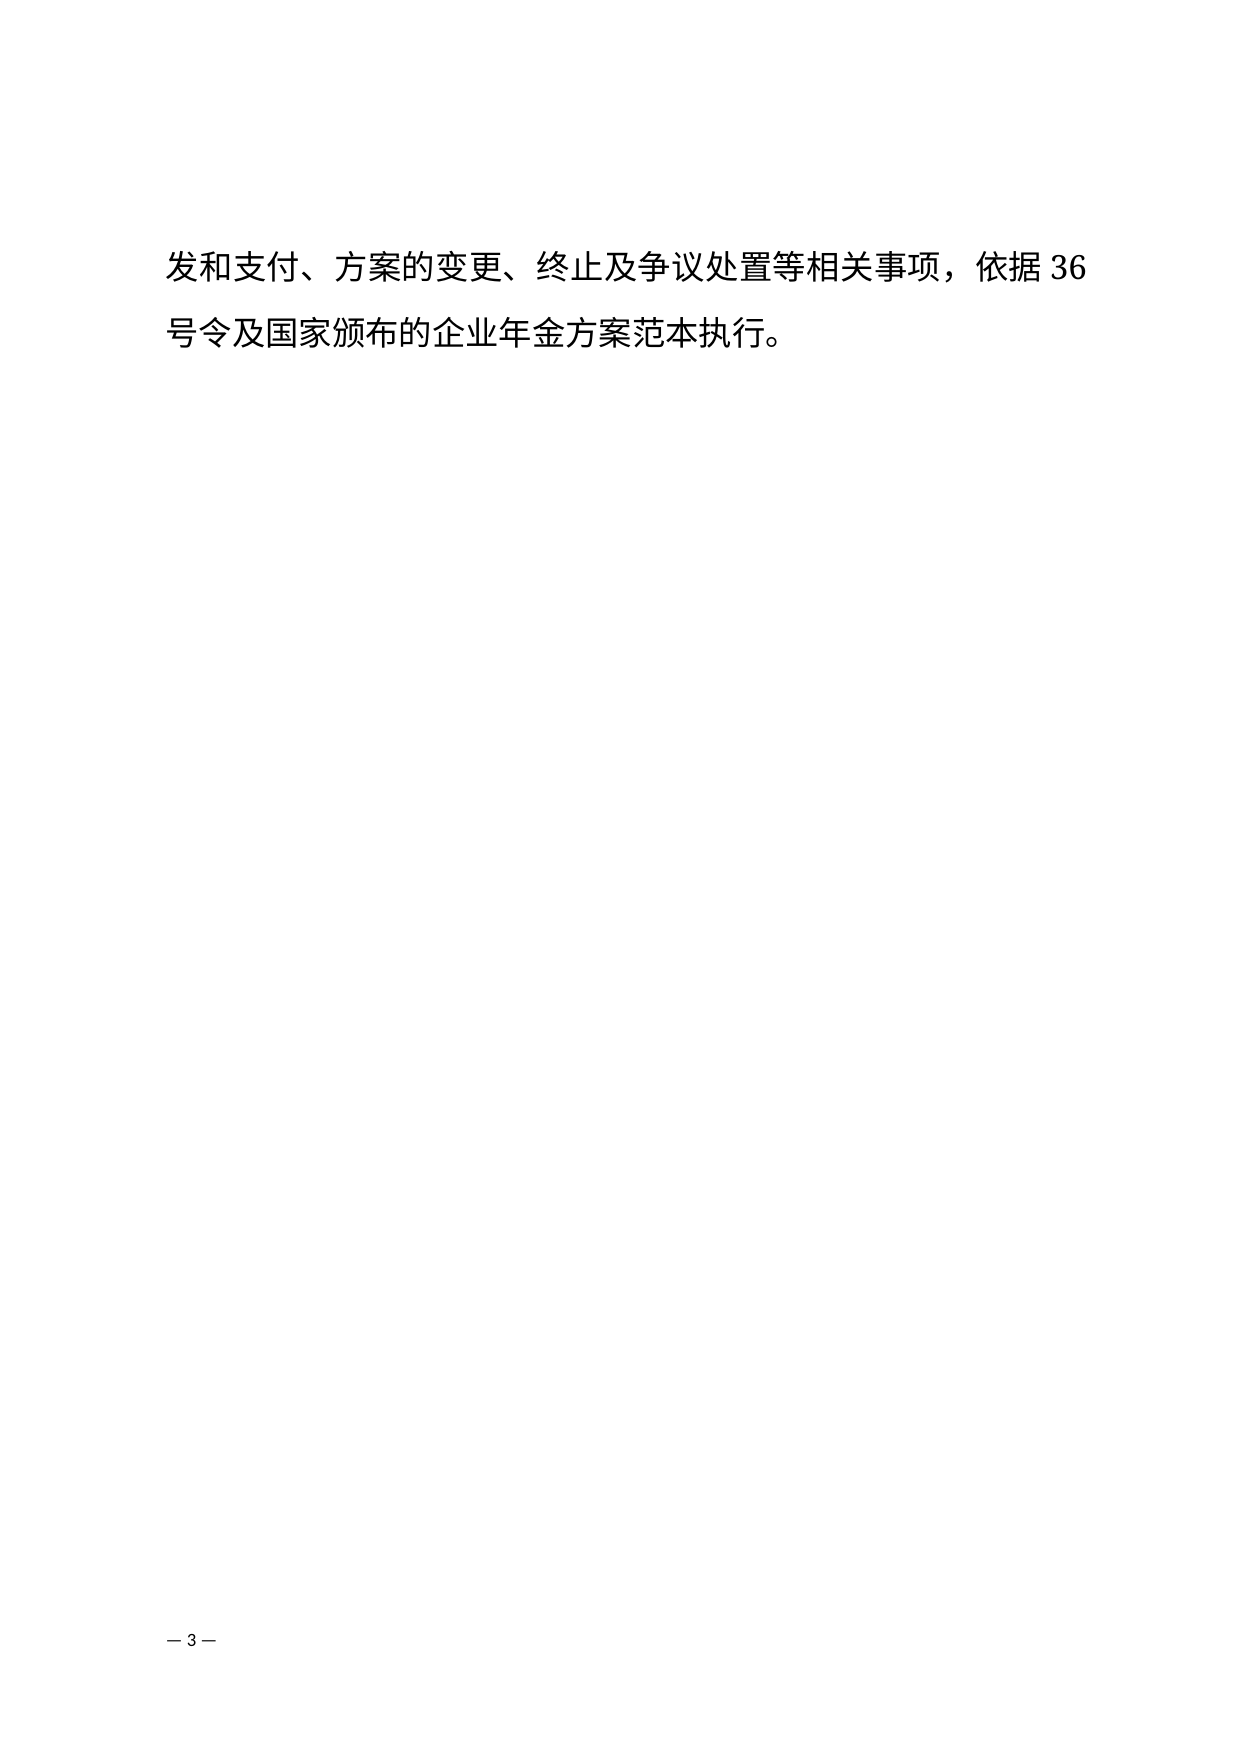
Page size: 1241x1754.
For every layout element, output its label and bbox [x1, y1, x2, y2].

text [165, 233, 1087, 363]
